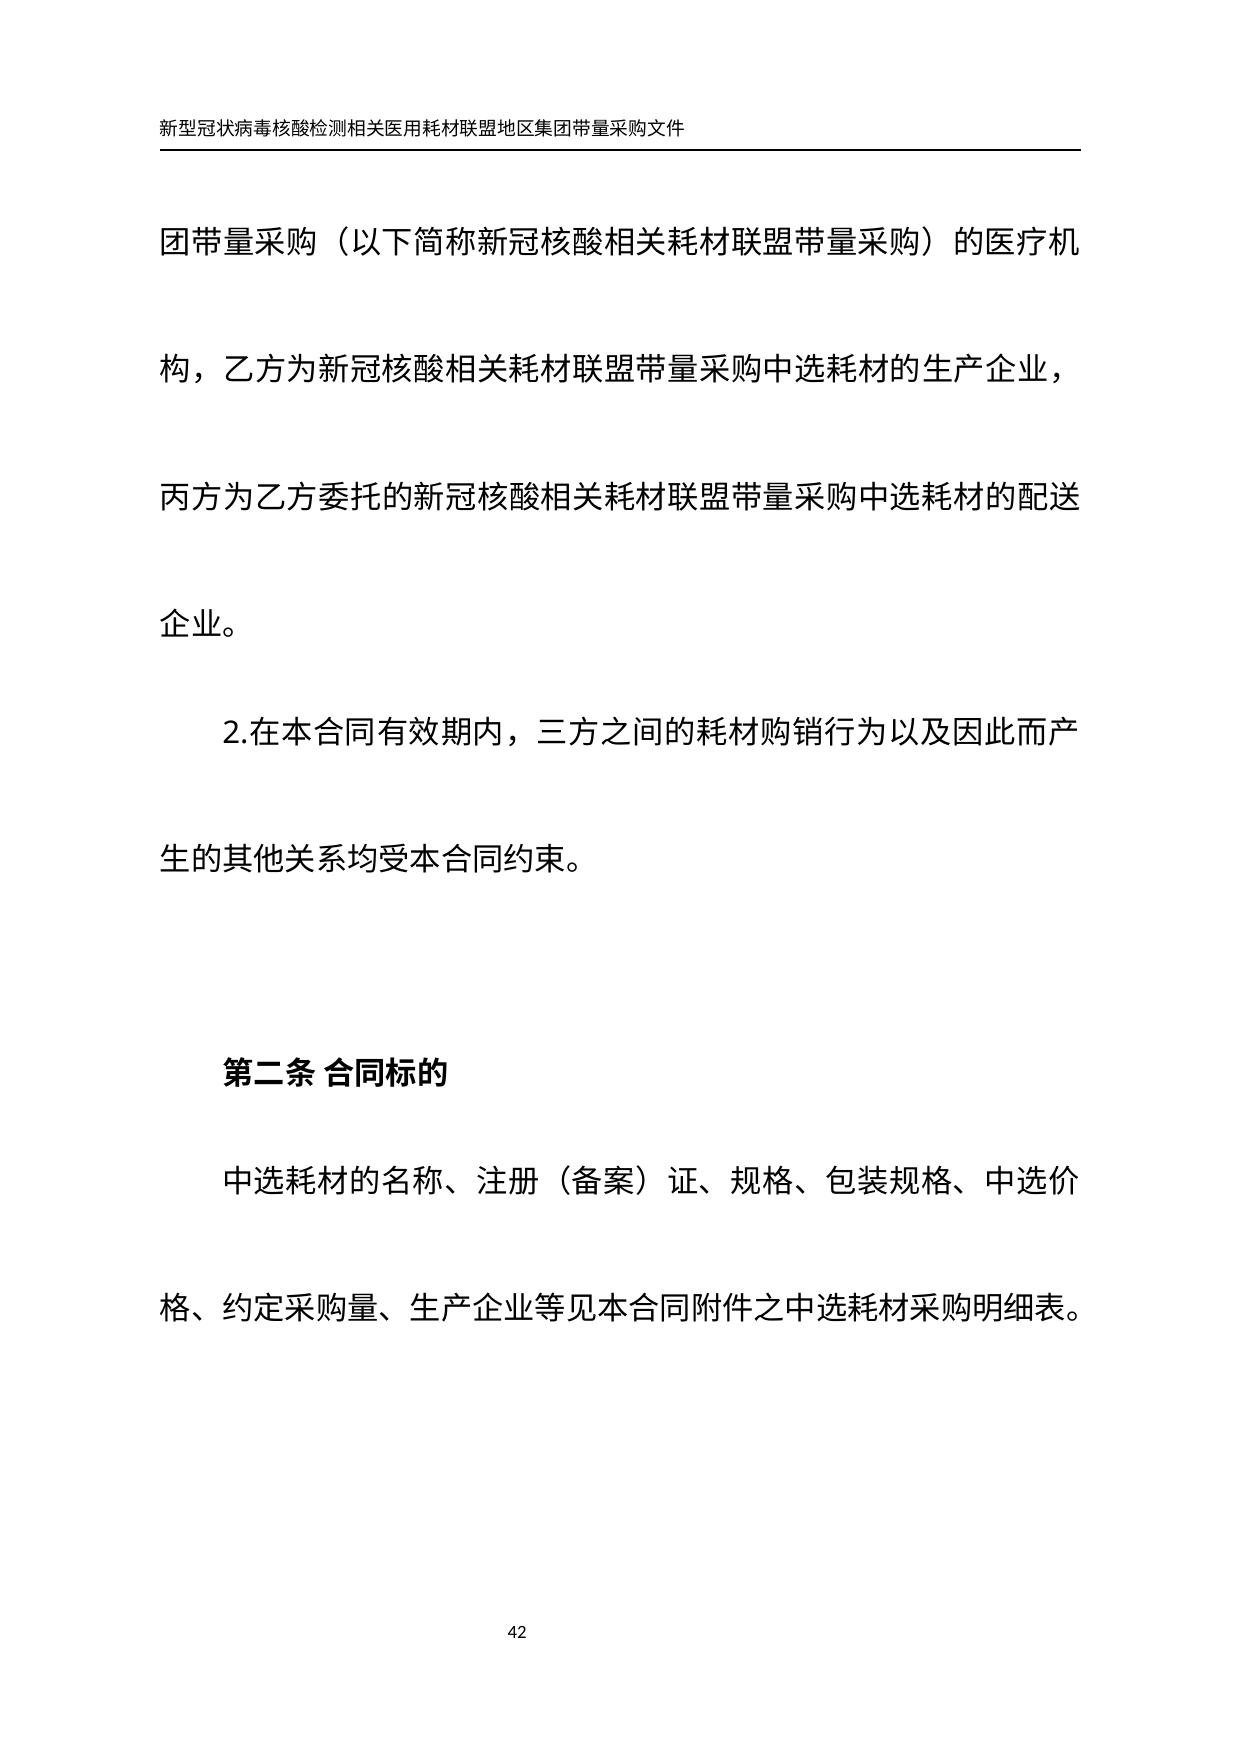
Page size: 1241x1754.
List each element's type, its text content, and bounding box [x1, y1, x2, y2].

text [159, 197, 1081, 664]
text 中选耗材的名称、注册（备案）证、规格、包装规格、中选价格、约定采购量、生产企业等见本合同附件之中选耗材采购明细表。 [159, 1136, 1081, 1348]
text 第二条 合同标的 [159, 1028, 1081, 1113]
text 2.在本合同有效期内，三方之间的耗材购销行为以及因此而产生的其他关系均受本合同约束。 [159, 687, 1081, 899]
